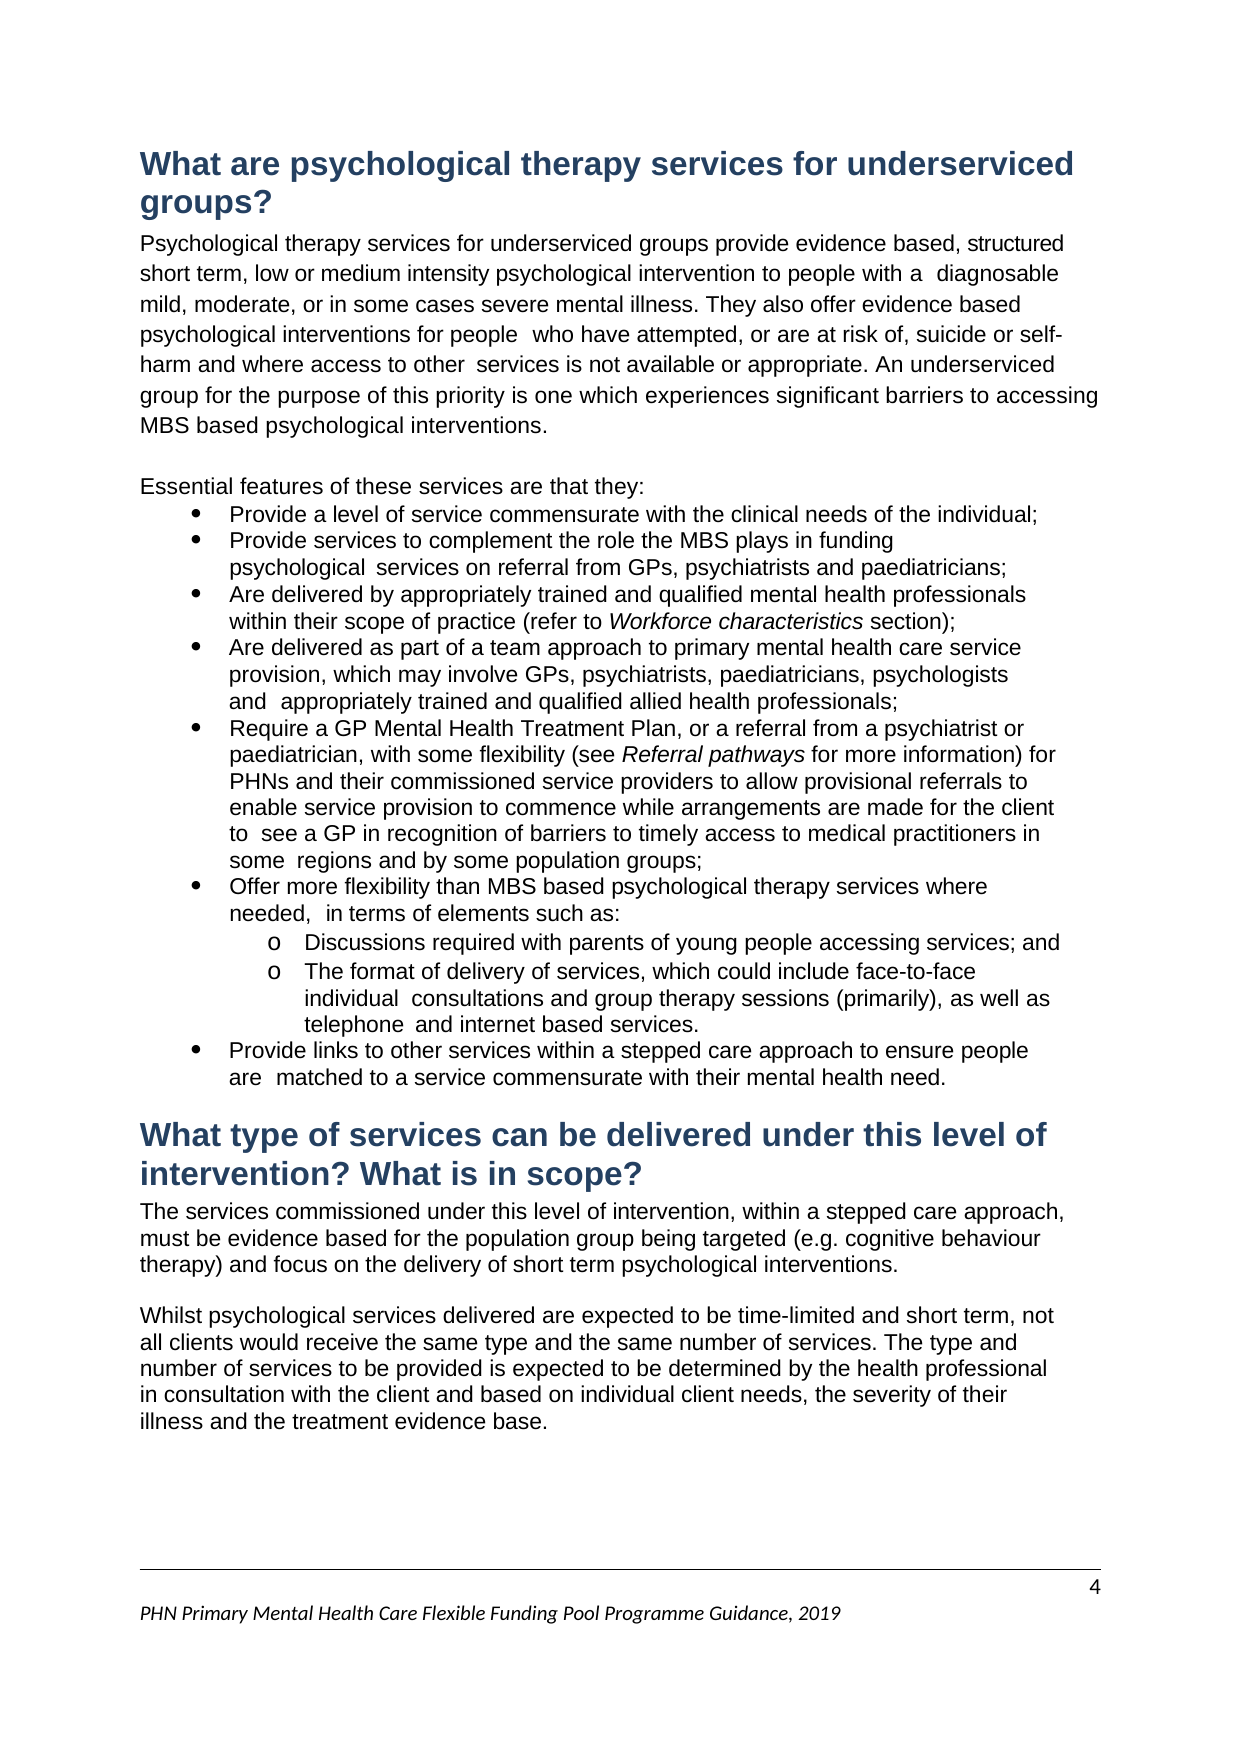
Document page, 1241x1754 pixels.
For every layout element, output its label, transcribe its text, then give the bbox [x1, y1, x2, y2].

text Psychological therapy services for underserviced groups provide evidence based, structured short term, low or medium intensity psychological intervention to people with a diagnosable mild, moderate, or in some cases severe mental illness. They also offer evidence based psychological interventions for people who have attempted, or are at risk of, suicide or self-harm and where access to other services is not available or appropriate. An underserviced group for the purpose of this priority is one which experiences significant barriers to accessing MBS based psychological interventions. [139, 227, 1101, 440]
list Provide a level of service commensurate with the clinical needs of the individual; [192, 501, 1101, 527]
list Require a GP Mental Health Treatment Plan, or a referral from a psychiatrist or paediatrician, with some flexibility (see Referral pathways for more information) for PHNs and their commissioned service providers to allow provisional referrals to enable service provision to commence while arrangements are made for the client to see a GP in recognition of barriers to timely access to medical practitioners in some regions and by some population groups; [192, 714, 1077, 873]
subtitle What type of services can be delivered under this level of intervention? What is in scope? [139, 1115, 1101, 1192]
list The format of delivery of services, which could include face-to-face individual consultations and group therapy sessions (primarily), as well as telephone and internet based services. [267, 957, 1077, 1037]
list Are delivered by appropriately trained and qualified mental health professionals within their scope of practice (refer to Workforce characteristics section); [192, 581, 1027, 634]
list Offer more flexibility than MBS based psychological therapy services where needed, in terms of elements such as: [192, 873, 1063, 926]
text The services commissioned under this level of intervention, within a stepped care approach, must be evidence based for the population group being targeted (e.g. cognitive behaviour therapy) and focus on the delivery of short term psychological interventions. [139, 1198, 1077, 1277]
subtitle What are psychological therapy services for underserviced groups? [139, 144, 1101, 221]
list Provide links to other services within a stepped care approach to ensure people are matched to a service commensurate with their mental health need. [192, 1037, 1069, 1090]
list Discussions required with parents of young people accessing services; and [267, 926, 1101, 957]
text Essential features of these services are that they: [139, 470, 1101, 501]
list Provide services to complement the role the MBS plays in funding psychological services on referral from GPs, psychiatrists and paediatricians; [192, 527, 1027, 581]
text Whilst psychological services delivered are expected to be time-limited and short term, not all clients would receive the same type and the same number of services. The type and number of services to be provided is expected to be determined by the health professional in consultation with the client and based on individual client needs, the severity of their illness and the treatment evidence base. [139, 1302, 1069, 1434]
list Are delivered as part of a team approach to primary mental health care service provision, which may involve GPs, psychiatrists, paediatricians, psychologists and appropriately trained and qualified allied health professionals; [192, 634, 1043, 714]
